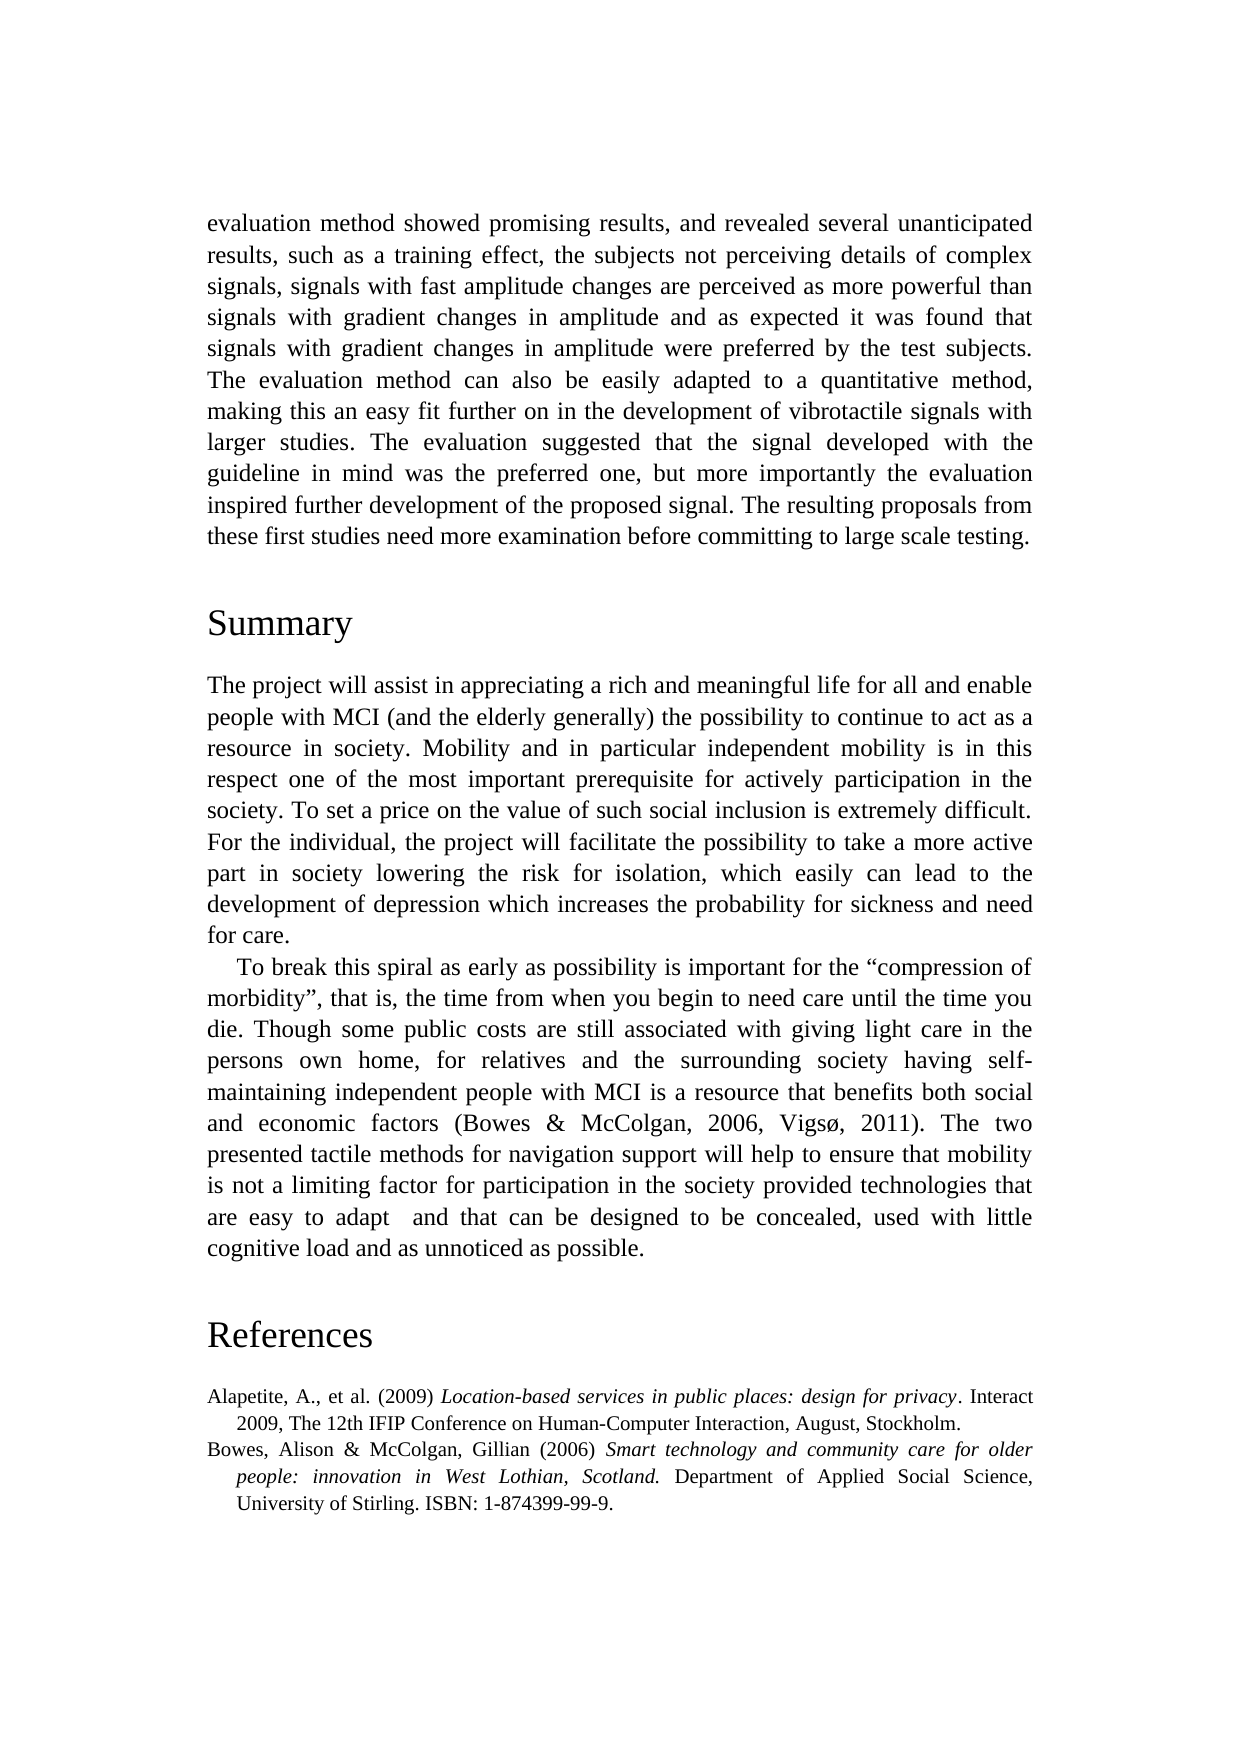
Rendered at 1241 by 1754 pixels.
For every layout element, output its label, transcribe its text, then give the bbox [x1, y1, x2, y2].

text Alapetite, A., et al. (2009) Location-based services in public places: design for privacy. Interact 2009, The 12th IFIP Conference on Human-Computer Interaction, August, Stockholm. [207, 1381, 1033, 1435]
text Bowes, Alison & McColgan, Gillian (2006) Smart technology and community care for older people: innovation in West Lothian, Scotland. Department of Applied Social Science, University of Stirling. ISBN: 1-874399-99-9. [207, 1435, 1033, 1516]
text The project will assist in appreciating a rich and meaningful life for all and enable people with MCI (and the elderly generally) the possibility to continue to act as a resource in society. Mobility and in particular independent mobility is in this respect one of the most important prerequisite for actively participation in the society. To set a price on the value of such social inclusion is extremely difficult. For the individual, the project will facilitate the possibility to take a more active part in society lowering the risk for isolation, which easily can lead to the development of depression which increases the probability for sickness and need for care. [207, 669, 1033, 950]
text To break this spiral as early as possibility is important for the “compression of morbidity”, that is, the time from when you begin to need care until the time you die. Though some public costs are still associated with giving light care in the persons own home, for relatives and the surrounding society having self-maintaining independent people with MCI is a resource that benefits both social and economic factors (Bowes & McColgan, 2006, Vigsø, 2011). The two presented tactile methods for navigation support will help to ensure that mobility is not a limiting factor for participation in the society provided technologies that are easy to adapt and that can be designed to be concealed, used with little cognitive load and as unnoticed as possible. [207, 950, 1033, 1262]
subtitle References [207, 1312, 1033, 1356]
text Summary [207, 601, 1033, 644]
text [207, 207, 1033, 551]
